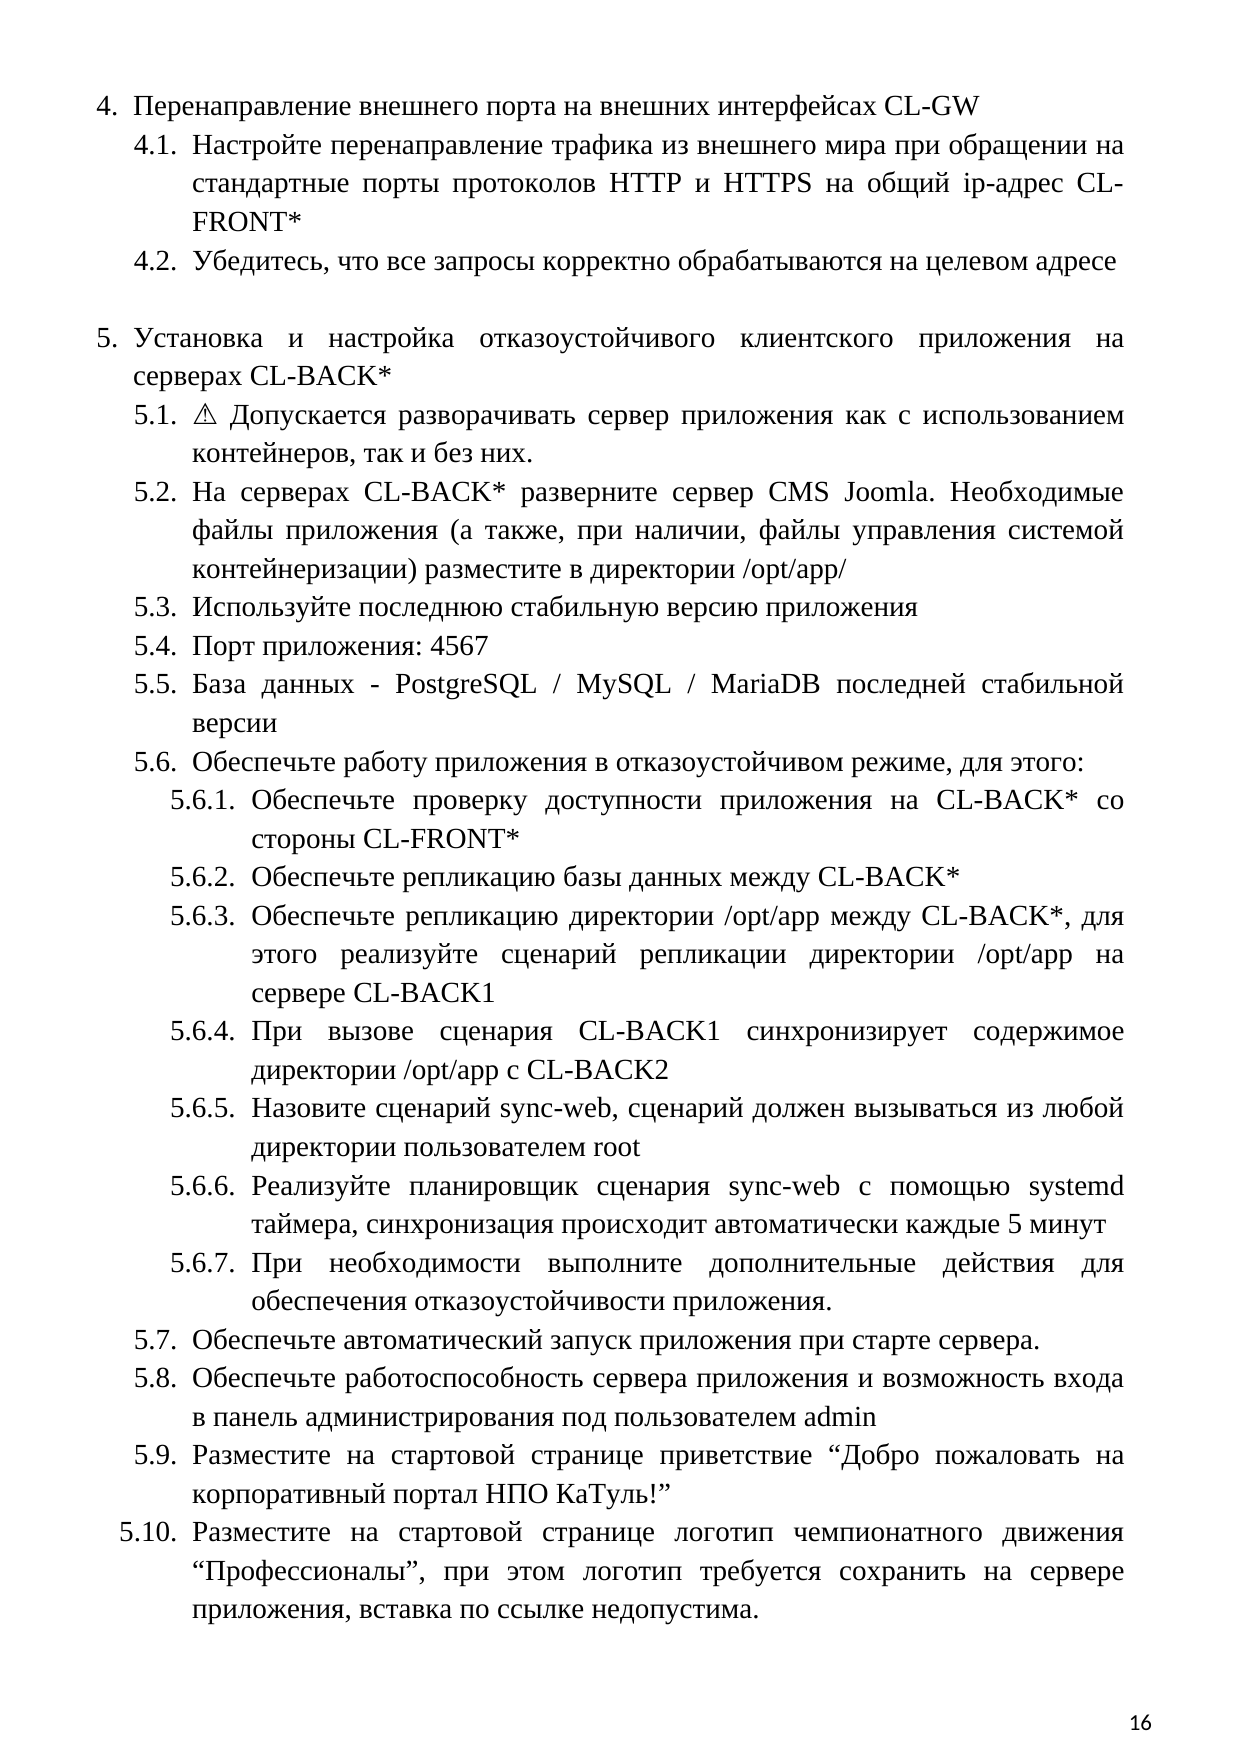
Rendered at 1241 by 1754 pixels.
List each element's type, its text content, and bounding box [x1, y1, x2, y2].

list Порт приложения: 4567 [177, 628, 1125, 662]
list На серверах CL-BACK* разверните сервер CMS Joomla. Необходимые файлы приложения (а также, при наличии, файлы управления системой контейнеризации) разместите в директории /opt/app/ [177, 474, 1125, 584]
list При необходимости выполните дополнительные действия для обеспечения отказоустойчивости приложения. [235, 1245, 1125, 1317]
list База данных - PostgreSQL / MySQL / MariaDB последней стабильной версии [177, 667, 1125, 739]
list ⚠ Допускается разворачивать сервер приложения как с использованием контейнеров, так и без них. [177, 397, 1125, 469]
list Обеспечьте автоматический запуск приложения при старте сервера. [177, 1322, 1125, 1355]
list Обеспечьте репликацию базы данных между CL-BACK* [235, 859, 1125, 893]
list Обеспечьте работу приложения в отказоустойчивом режиме, для этого: [177, 744, 1125, 777]
list Обеспечьте репликацию директории /opt/app между CL-BACK*, для этого реализуйте сценарий репликации директории /opt/app на сервере CL-BACK1 [235, 898, 1125, 1008]
list При вызове сценария CL-BACK1 синхронизирует содержимое директории /opt/app с CL-BACK2 [235, 1013, 1125, 1086]
list Обеспечьте работоспособность сервера приложения и возможность входа в панель администрирования под пользователем admin [177, 1360, 1125, 1432]
list Разместите на стартовой странице приветствие “Добро пожаловать на корпоративный портал НПО КаТуль!” [177, 1437, 1125, 1509]
list Используйте последнюю стабильную версию приложения [177, 589, 1125, 623]
list Установка и настройка отказоустойчивого клиентского приложения на серверах CL-BACK* [118, 320, 1125, 392]
list Назовите сценарий sync-web, сценарий должен вызываться из любой директории пользователем root [235, 1091, 1125, 1163]
list Убедитесь, что все запросы корректно обрабатываются на целевом адресе [177, 243, 1125, 276]
list Перенаправление внешнего порта на внешних интерфейсах CL-GW [118, 88, 1125, 122]
list Обеспечьте проверку доступности приложения на CL-BACK* со стороны CL-FRONT* [235, 782, 1125, 854]
list Реализуйте планировщик сценария sync-web с помощью systemd таймера, синхронизация происходит автоматически каждые 5 минут [235, 1168, 1125, 1240]
list Настройте перенаправление трафика из внешнего мира при обращении на стандартные порты протоколов HTTP и HTTPS на общий ip-адрес CL-FRONT* [177, 127, 1125, 238]
list Разместите на стартовой странице логотип чемпионатного движения “Профессионалы”, при этом логотип требуется сохранить на сервере приложения, вставка по ссылке недопустима. [177, 1514, 1125, 1625]
